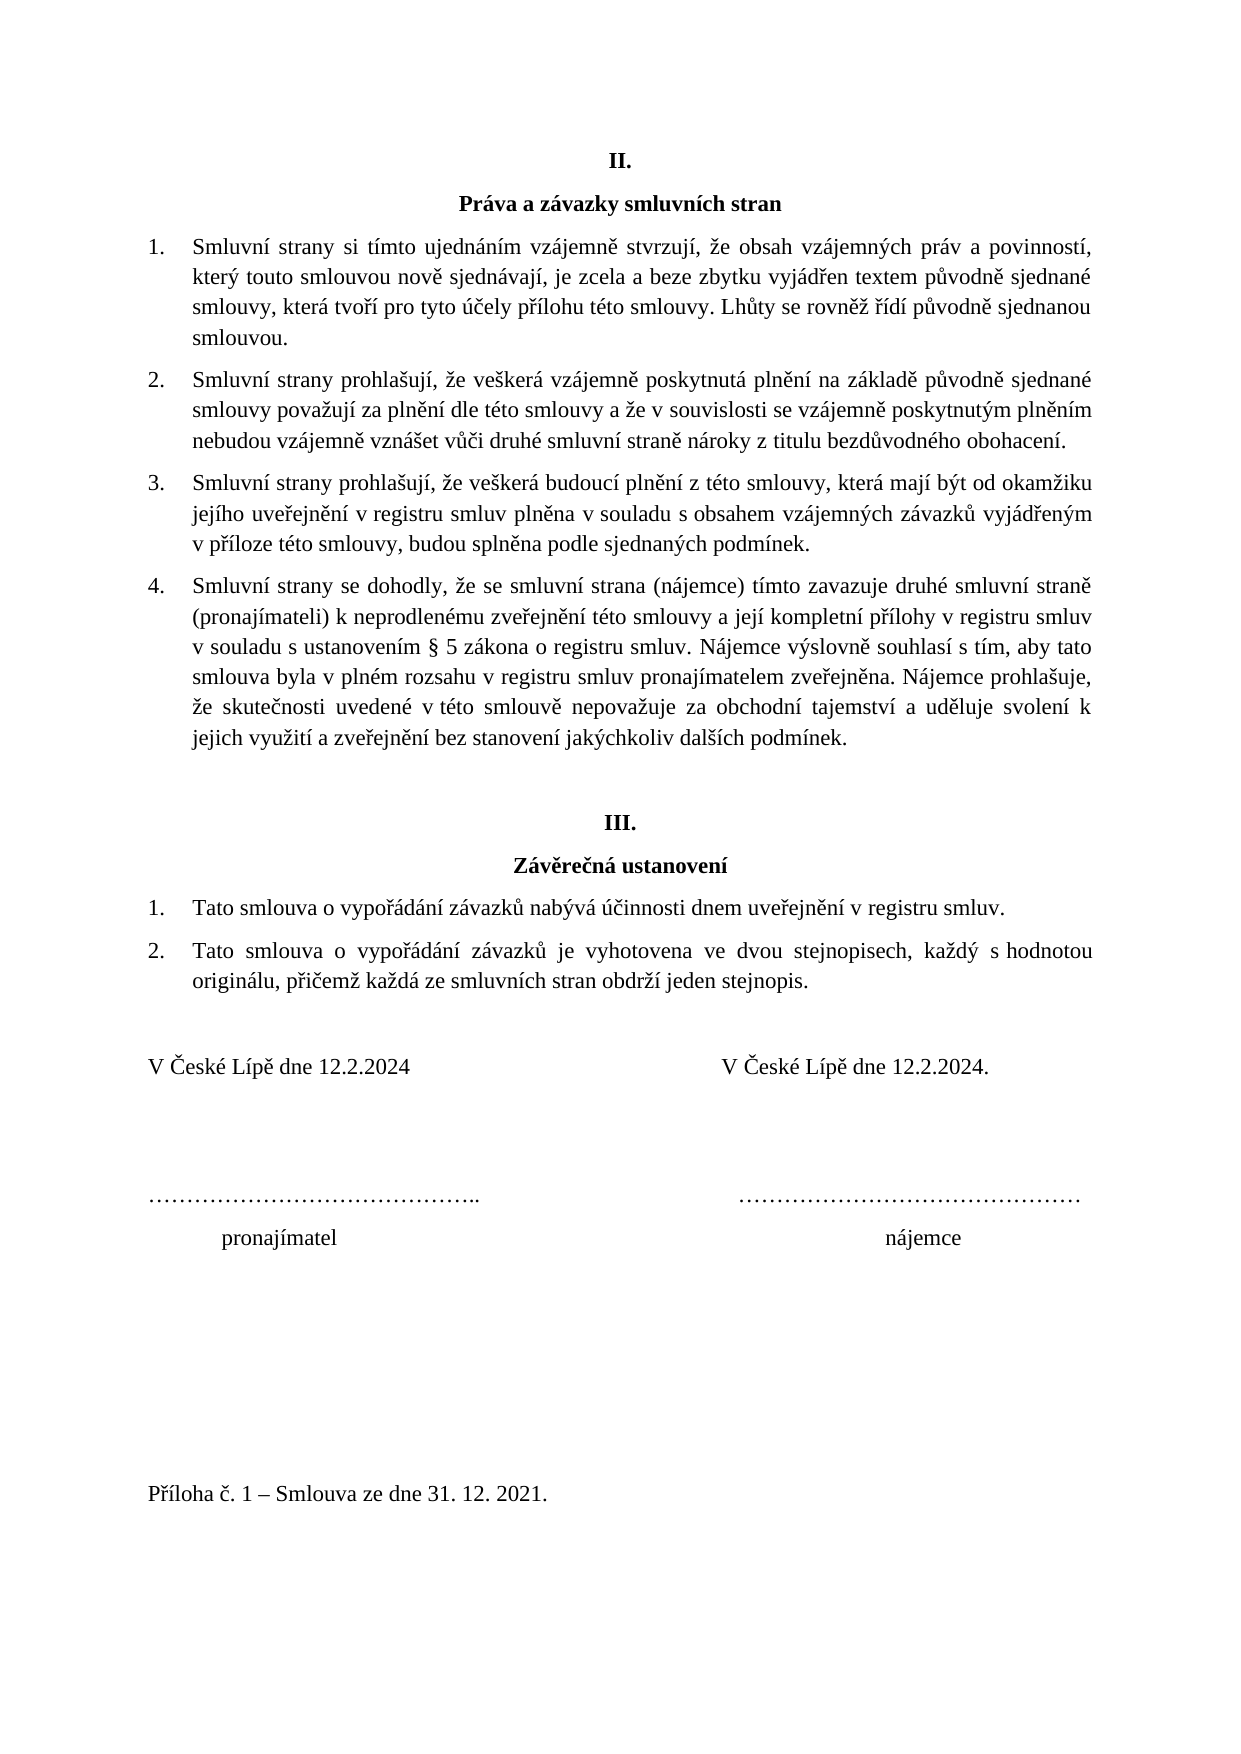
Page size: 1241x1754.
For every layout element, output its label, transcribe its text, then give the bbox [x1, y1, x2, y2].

text Práva a závazky smluvních stran [148, 190, 1093, 217]
list Tato smlouva o vypořádání závazků nabývá účinnosti dnem uveřejnění v registru smluv. [148, 894, 1093, 921]
text V České Lípě dne 12.2.2024 V České Lípě dne 12.2.2024. [148, 1053, 1093, 1079]
list Tato smlouva o vypořádání závazků je vyhotovena ve dvou stejnopisech, každý s hodnotou originálu, přičemž každá ze smluvních stran obdrží jeden stejnopis. [148, 937, 1093, 994]
text II. [148, 148, 1093, 174]
text III. [148, 809, 1093, 835]
list Smluvní strany prohlašují, že veškerá vzájemně poskytnutá plnění na základě původně sjednané smlouvy považují za plnění dle této smlouvy a že v souvislosti se vzájemně poskytnutým plněním nebudou vzájemně vznášet vůči druhé smluvní straně nároky z titulu bezdůvodného obohacení. [148, 366, 1093, 453]
list Smluvní strany si tímto ujednáním vzájemně stvrzují, že obsah vzájemných práv a povinností, který touto smlouvou nově sjednávají, je zcela a beze zbytku vyjádřen textem původně sjednané smlouvy, která tvoří pro tyto účely přílohu této smlouvy. Lhůty se rovněž řídí původně sjednanou smlouvou. [148, 233, 1093, 350]
text pronajímatel nájemce [148, 1224, 1093, 1250]
text Příloha č. 1 – Smlouva ze dne 31. 12. 2021. [148, 1480, 1093, 1506]
text Závěrečná ustanovení [148, 852, 1093, 878]
list Smluvní strany prohlašují, že veškerá budoucí plnění z této smlouvy, která mají být od okamžiku jejího uveřejnění v registru smluv plněna v souladu s obsahem vzájemných závazků vyjádřeným v příloze této smlouvy, budou splněna podle sjednaných podmínek. [148, 469, 1093, 556]
list Smluvní strany se dohodly, že se smluvní strana (nájemce) tímto zavazuje druhé smluvní straně (pronajímateli) k neprodlenému zveřejnění této smlouvy a její kompletní přílohy v registru smluv v souladu s ustanovením § 5 zákona o registru smluv. Nájemce výslovně souhlasí s tím, aby tato smlouva byla v plném rozsahu v registru smluv pronajímatelem zveřejněna. Nájemce prohlašuje, že skutečnosti uvedené v této smlouvě nepovažuje za obchodní tajemství a uděluje svolení k jejich využití a zveřejnění bez stanovení jakýchkoliv dalších podmínek. [148, 573, 1093, 750]
text …………………………………….. ……………………………………… [148, 1181, 1093, 1207]
